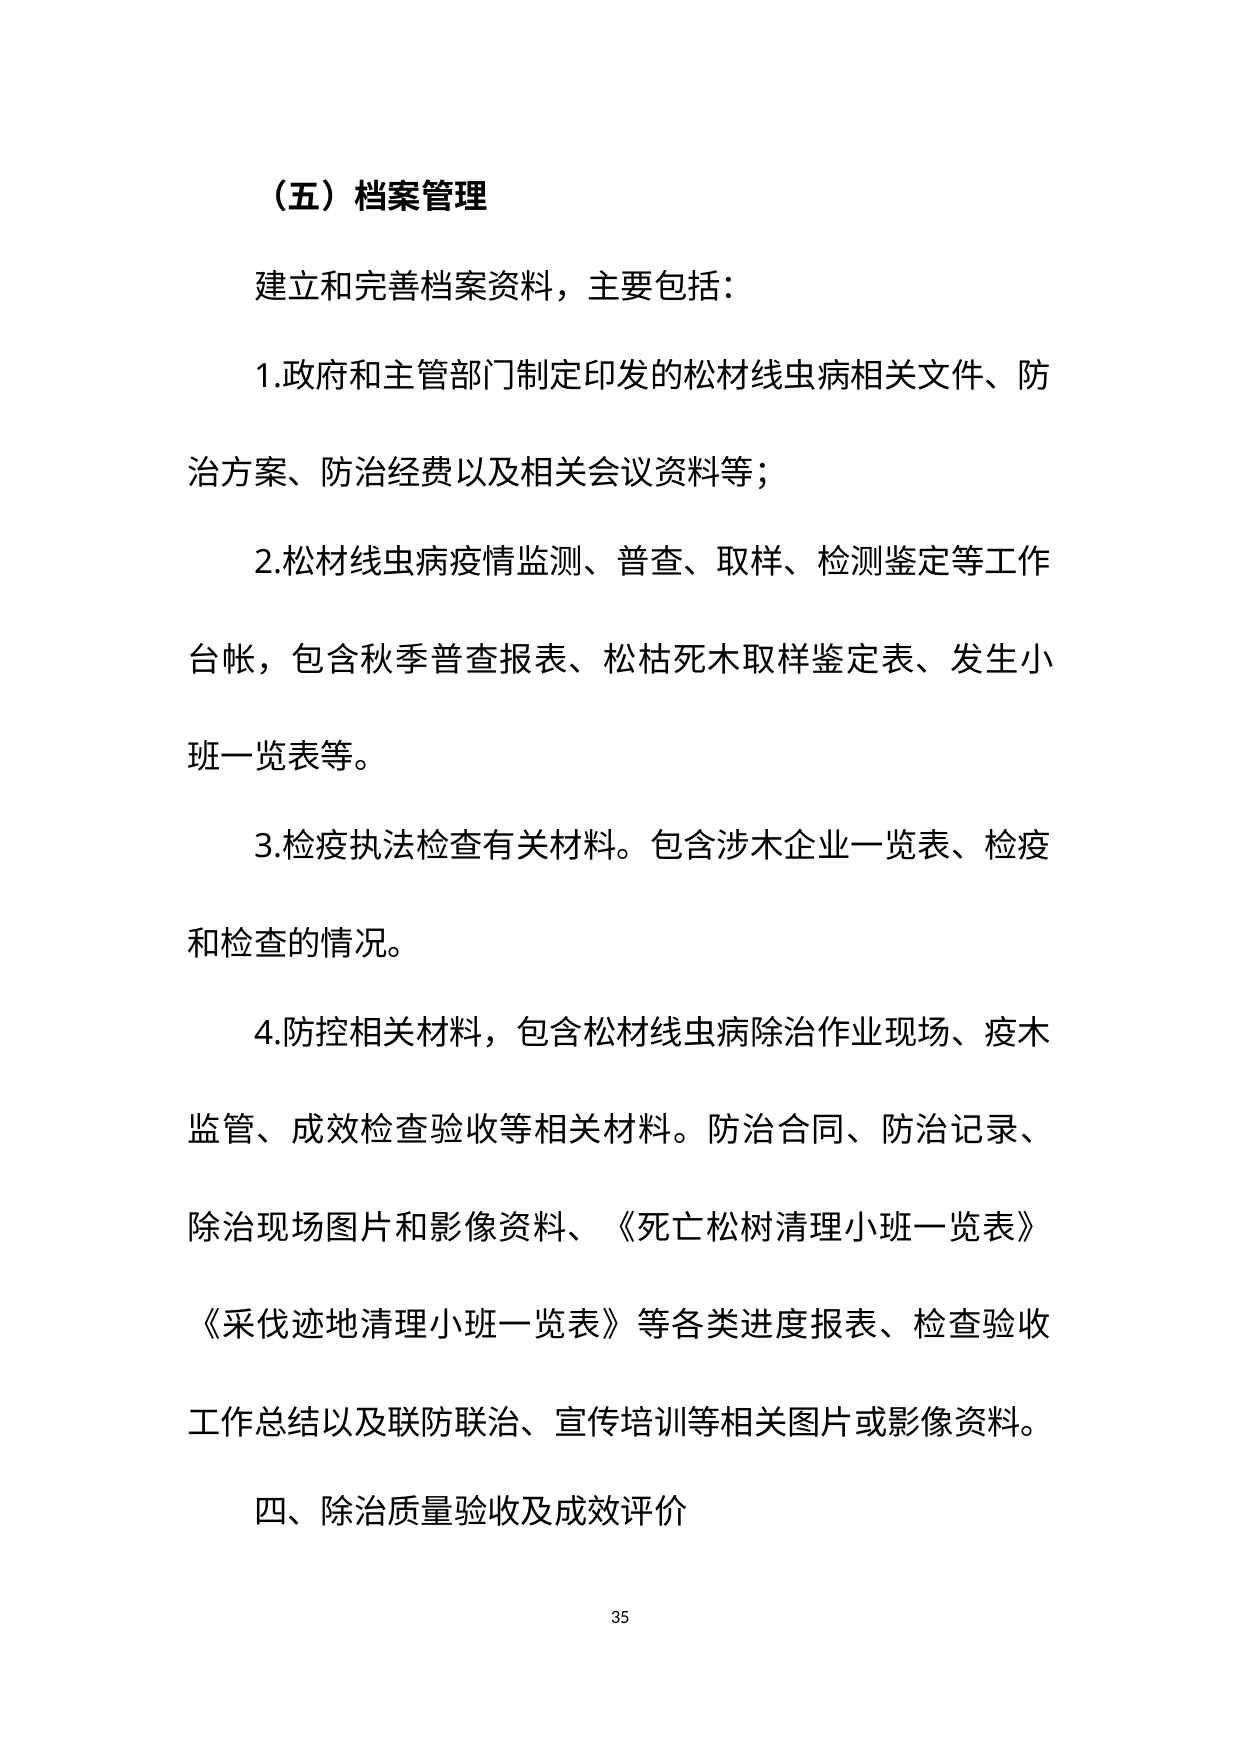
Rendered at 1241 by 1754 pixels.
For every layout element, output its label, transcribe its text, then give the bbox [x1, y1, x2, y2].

text （五）档案管理 [187, 162, 1053, 227]
text 4.防控相关材料，包含松材线虫病除治作业现场、疫木监管、成效检查验收等相关材料。防治合同、防治记录、除治现场图片和影像资料、《死亡松树清理小班一览表》、《采伐迹地清理小班一览表》等各类进度报表、检查验收、工作总结以及联防联治、宣传培训等相关图片或影像资料。 [187, 997, 1053, 1452]
text 3.检疫执法检查有关材料。包含涉木企业一览表、检疫和检查的情况。 [187, 811, 1053, 973]
text 1.政府和主管部门制定印发的松材线虫病相关文件、防治方案、防治经费以及相关会议资料等； [187, 340, 1053, 503]
text 四、除治质量验收及成效评价 [187, 1476, 1053, 1541]
text 建立和完善档案资料，主要包括： [187, 251, 1053, 316]
text 2.松材线虫病疫情监测、普查、取样、检测鉴定等工作台帐，包含秋季普查报表、松枯死木取样鉴定表、发生小班一览表等。 [187, 527, 1053, 787]
